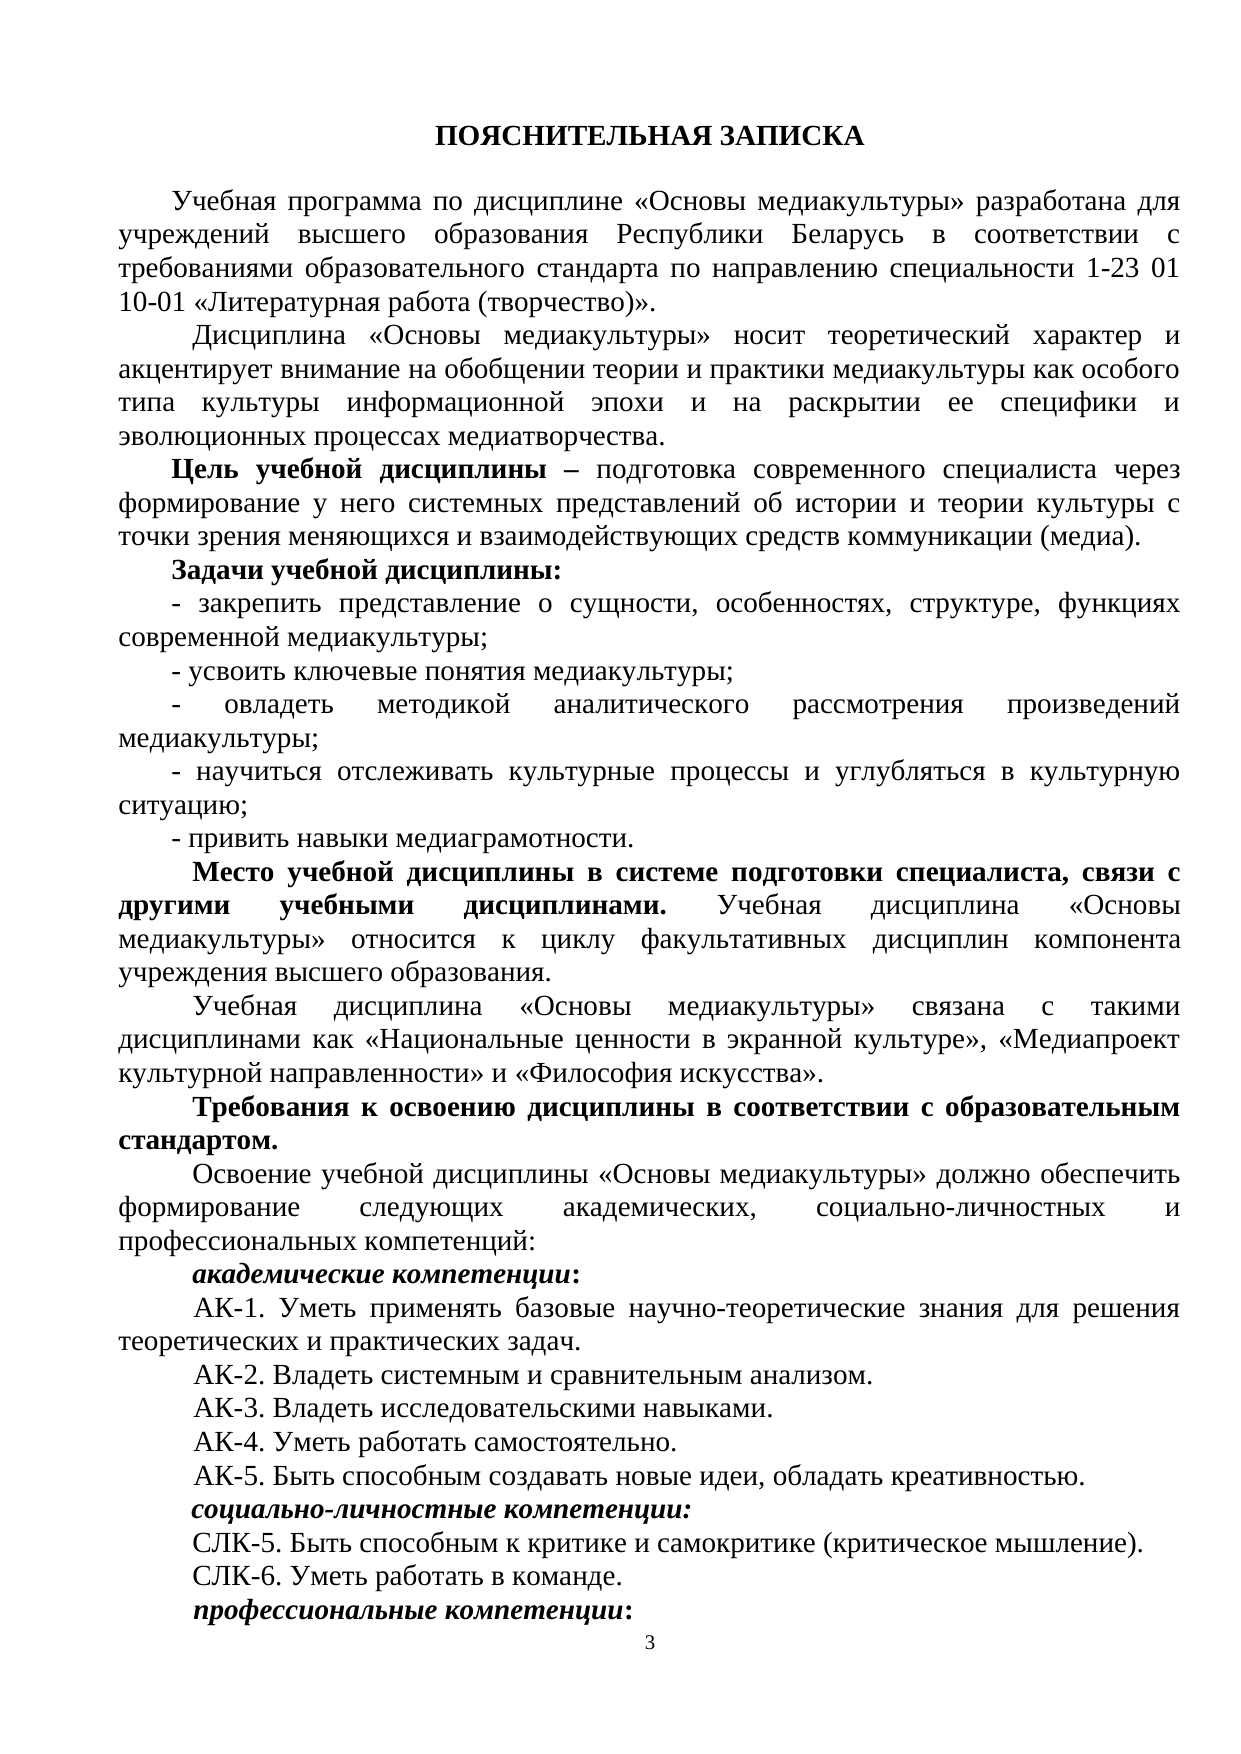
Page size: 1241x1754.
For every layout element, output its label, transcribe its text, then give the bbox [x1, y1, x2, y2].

text АК-3. Владеть исследовательскими навыками. [118, 1391, 1181, 1424]
text академические компетенции: [118, 1256, 1181, 1290]
text АК-1. Уметь применять базовые научно-теоретические знания для решения теоретических и практических задач. [118, 1290, 1181, 1357]
text Место учебной дисциплины в системе подготовки специалиста, связи с другими учебными дисциплинами. Учебная дисциплина «Основы медиакультуры» относится к циклу факультативных дисциплин компонента учреждения высшего образования. [118, 854, 1181, 988]
text Освоение учебной дисциплины «Основы медиакультуры» должно обеспечить формирование следующих академических, социально-личностных и профессиональных компетенций: [118, 1156, 1181, 1256]
text СЛК-5. Быть способным к критике и самокритике (критическое мышление). [118, 1525, 1181, 1558]
text Задачи учебной дисциплины: [118, 552, 1181, 586]
text - усвоить ключевые понятия медиакультуры; [118, 653, 1181, 686]
text СЛК-6. Уметь работать в команде. [118, 1558, 1181, 1592]
text ПОЯСНИТЕЛЬНАЯ ЗАПИСКА [118, 118, 1181, 152]
text Цель учебной дисциплины – подготовка современного специалиста через формирование у него системных представлений об истории и теории культуры с точки зрения меняющихся и взаимодействующих средств коммуникации (медиа). [118, 451, 1181, 552]
text - привить навыки медиаграмотности. [118, 820, 1181, 854]
text профессиональные компетенции: [118, 1592, 1181, 1625]
text Требования к освоению дисциплины в соответствии с образовательным стандартом. [118, 1089, 1181, 1156]
text социально-личностные компетенции: [118, 1491, 1181, 1525]
text АК-2. Владеть системным и сравнительным анализом. [118, 1357, 1181, 1391]
text - закрепить представление о сущности, особенностях, структуре, функциях современной медиакультуры; [118, 586, 1181, 653]
text - научиться отслеживать культурные процессы и углубляться в культурную ситуацию; [118, 753, 1181, 820]
text АК-5. Быть способным создавать новые идеи, обладать креативностью. [118, 1458, 1181, 1491]
text Учебная дисциплина «Основы медиакультуры» связана с такими дисциплинами как «Национальные ценности в экранной культуре», «Медиапроект культурной направленности» и «Философия искусства». [118, 988, 1181, 1089]
text Учебная программа по дисциплине «Основы медиакультуры» разработана для учреждений высшего образования Республики Беларусь в соответствии с требованиями образовательного стандарта по направлению специальности 1-23 01 10-01 «Литературная работа (творчество)». [118, 183, 1181, 317]
text АК-4. Уметь работать самостоятельно. [118, 1424, 1181, 1458]
text Дисциплина «Основы медиакультуры» носит теоретический характер и акцентирует внимание на обобщении теории и практики медиакультуры как особого типа культуры информационной эпохи и на раскрытии ее специфики и эволюционных процессах медиатворчества. [118, 317, 1181, 451]
text - овладеть методикой аналитического рассмотрения произведений медиакультуры; [118, 686, 1181, 753]
